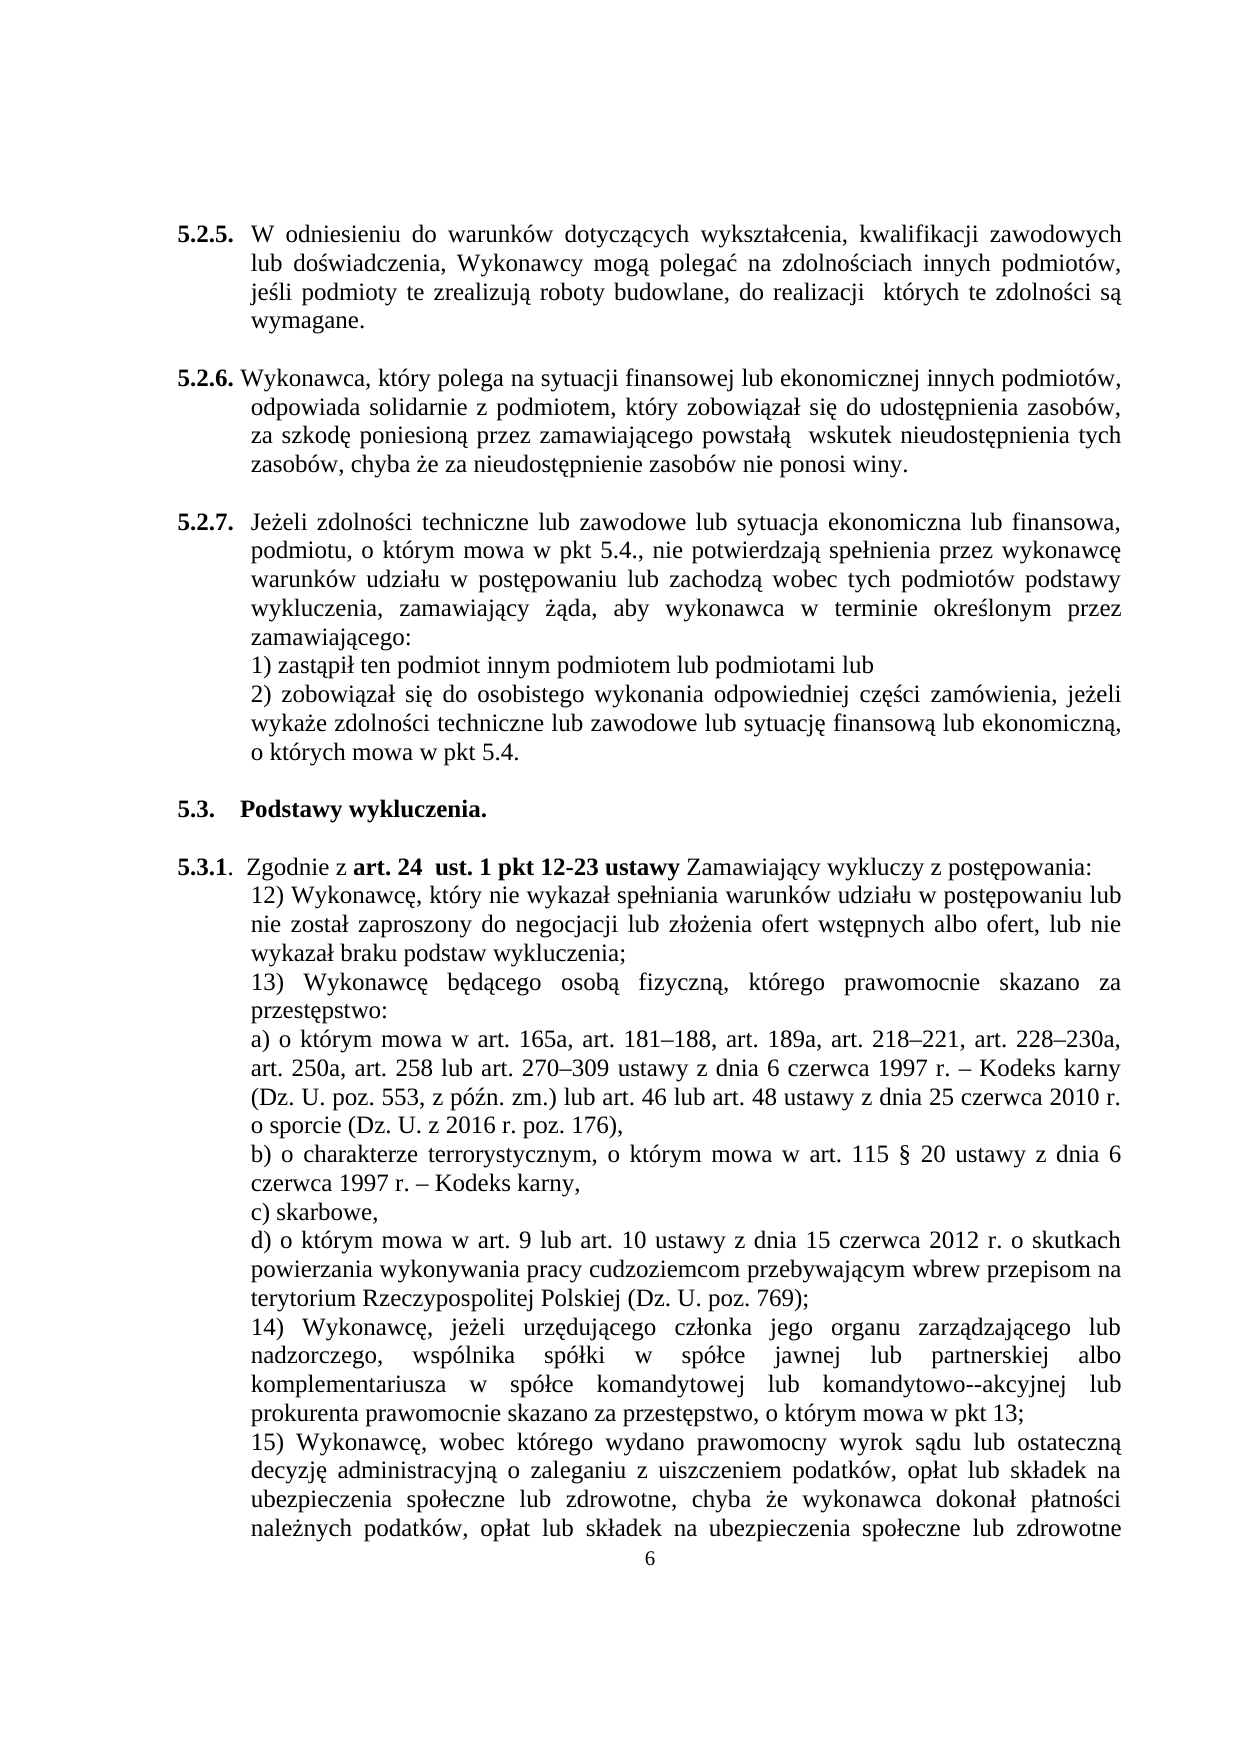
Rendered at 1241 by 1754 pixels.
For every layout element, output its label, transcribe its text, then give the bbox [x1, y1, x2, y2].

text 13) Wykonawcę będącego osobą fizyczną, którego prawomocnie skazano za przestępstwo: [251, 967, 1122, 1024]
text 5.3.1. Zgodnie z art. 24 ust. 1 pkt 12-23 ustawy Zamawiający wykluczy z postępowania: [177, 852, 1122, 880]
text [251, 1427, 1122, 1542]
text c) skarbowe, [251, 1197, 1122, 1225]
text 12) Wykonawcę, który nie wykazał spełniania warunków udziału w postępowaniu lub nie został zaproszony do negocjacji lub złożenia ofert wstępnych albo ofert, lub nie wykazał braku podstaw wykluczenia; [251, 880, 1122, 967]
text b) o charakterze terrorystycznym, o którym mowa w art. 115 § 20 ustawy z dnia 6 czerwca 1997 r. – Kodeks karny, [251, 1139, 1122, 1197]
text d) o którym mowa w art. 9 lub art. 10 ustawy z dnia 15 czerwca 2012 r. o skutkach powierzania wykonywania pracy cudzoziemcom przebywającym wbrew przepisom na terytorium Rzeczypospolitej Polskiej (Dz. U. poz. 769); [251, 1225, 1122, 1312]
text 2) zobowiązał się do osobistego wykonania odpowiedniej części zamówienia, jeżeli wykaże zdolności techniczne lub zawodowe lub sytuację finansową lub ekonomiczną, o których mowa w pkt 5.4. [251, 679, 1122, 765]
text 5.3. Podstawy wykluczenia. [177, 794, 1122, 823]
text 5.2.6. Wykonawca, który polega na sytuacji finansowej lub ekonomicznej innych podmiotów, odpowiada solidarnie z podmiotem, który zobowiązał się do udostępnienia zasobów, za szkodę poniesioną przez zamawiającego powstałą wskutek nieudostępnienia tych zasobów, chyba że za nieudostępnienie zasobów nie ponosi winy. [177, 363, 1122, 478]
text 1) zastąpił ten podmiot innym podmiotem lub podmiotami lub [251, 650, 1122, 679]
text 5.2.7. Jeżeli zdolności techniczne lub zawodowe lub sytuacja ekonomiczna lub finansowa, podmiotu, o którym mowa w pkt 5.4., nie potwierdzają spełnienia przez wykonawcę warunków udziału w postępowaniu lub zachodzą wobec tych podmiotów podstawy wykluczenia, zamawiający żąda, aby wykonawca w terminie określonym przez zamawiającego: [177, 507, 1122, 650]
text 14) Wykonawcę, jeżeli urzędującego członka jego organu zarządzającego lub nadzorczego, wspólnika spółki w spółce jawnej lub partnerskiej albo komplementariusza w spółce komandytowej lub komandytowo--akcyjnej lub prokurenta prawomocnie skazano za przestępstwo, o którym mowa w pkt 13; [251, 1312, 1122, 1427]
text 5.2.5. W odniesieniu do warunków dotyczących wykształcenia, kwalifikacji zawodowych lub doświadczenia, Wykonawcy mogą polegać na zdolnościach innych podmiotów, jeśli podmioty te zrealizują roboty budowlane, do realizacji których te zdolności są wymagane. [177, 219, 1122, 334]
text a) o którym mowa w art. 165a, art. 181–188, art. 189a, art. 218–221, art. 228–230a, art. 250a, art. 258 lub art. 270–309 ustawy z dnia 6 czerwca 1997 r. – Kodeks karny (Dz. U. poz. 553, z późn. zm.) lub art. 46 lub art. 48 ustawy z dnia 25 czerwca 2010 r. o sporcie (Dz. U. z 2016 r. poz. 176), [251, 1024, 1122, 1139]
